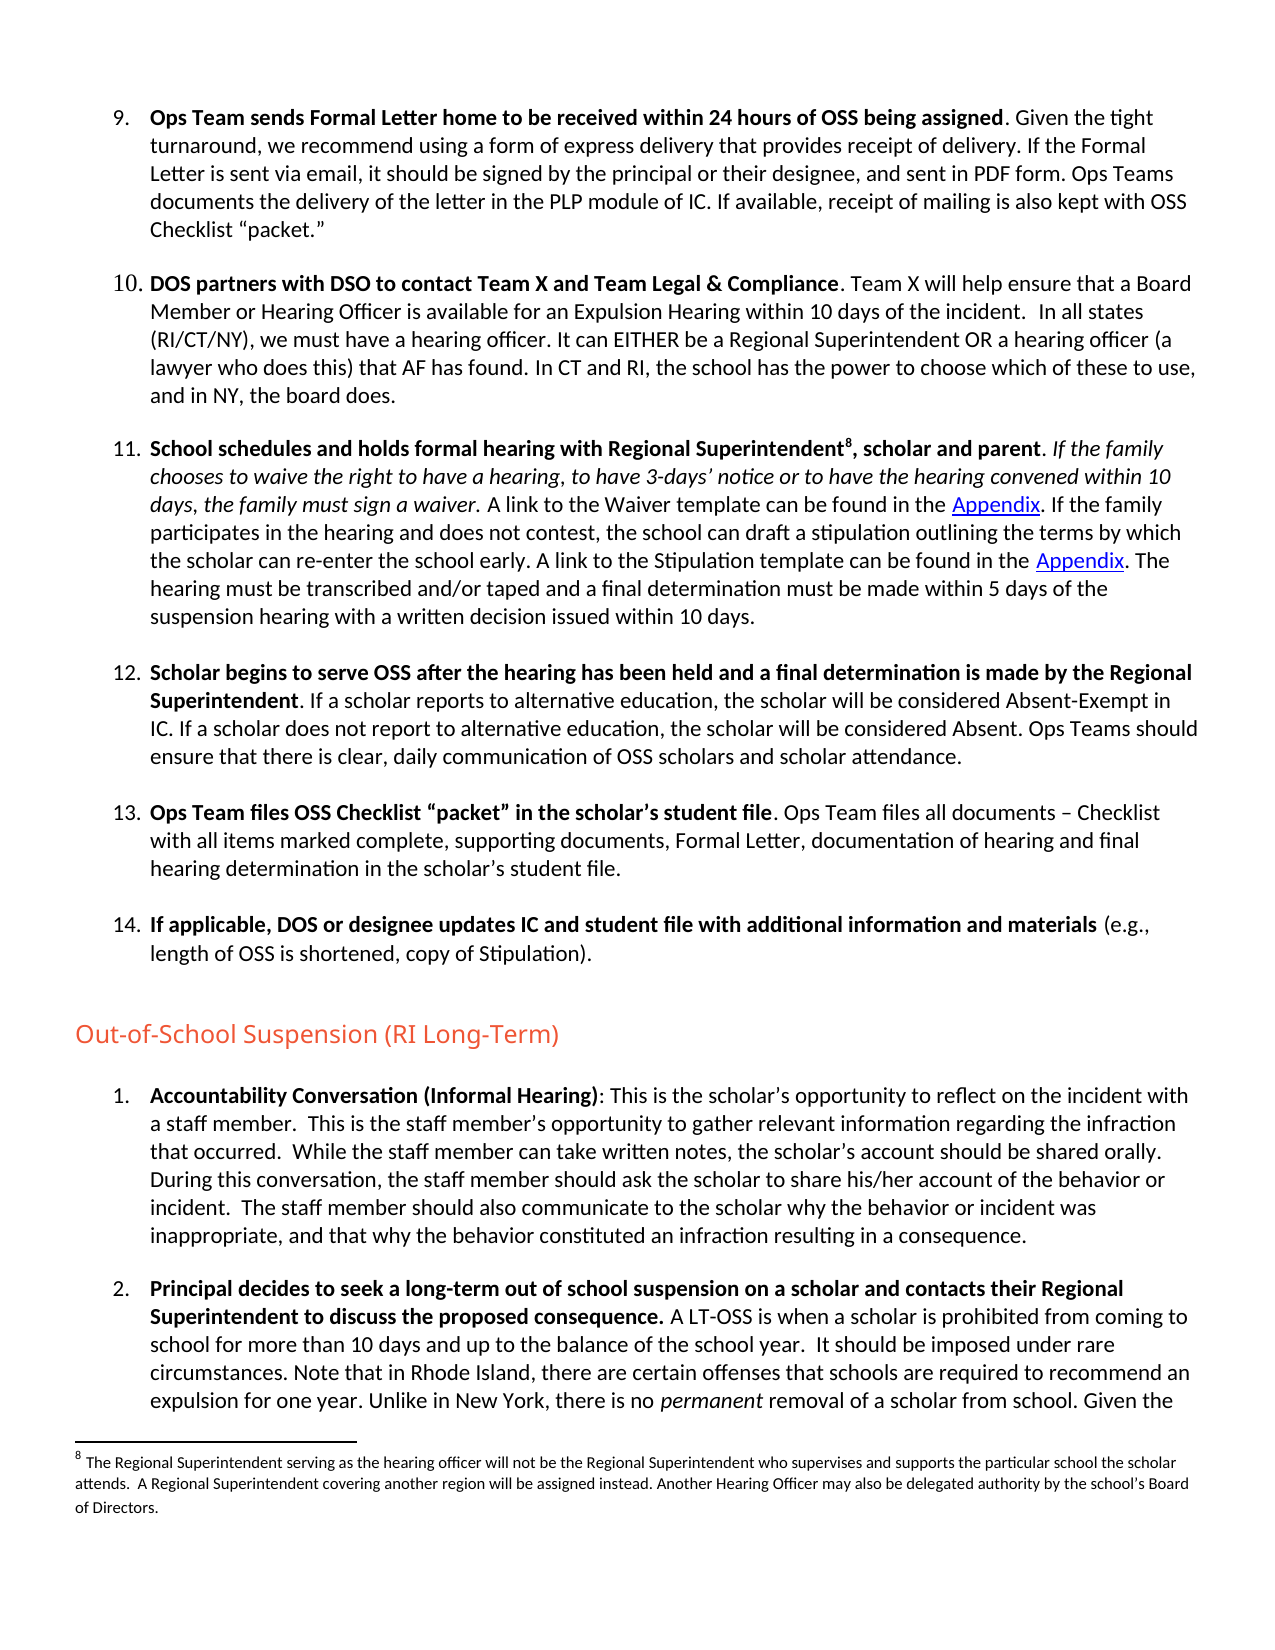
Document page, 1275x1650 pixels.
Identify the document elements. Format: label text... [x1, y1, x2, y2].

text If applicable, DOS or designee updates IC and student file with additional information and materials (e.g., length of OSS is shortened, copy of Stipulation). [112, 911, 1200, 967]
text School schedules and holds formal hearing with Regional Superintendent, scholar and parent. If the family chooses to waive the right to have a hearing, to have 3-days’ notice or to have the hearing convened within 10 days, the family must sign a waiver. A link to the Waiver template can be found in the Appendix. If the family participates in the hearing and does not contest, the school can draft a stipulation outlining the terms by which the scholar can re-enter the school early. A link to the Stipulation template can be found in the Appendix. The hearing must be transcribed and/or taped and a final determination must be made within 5 days of the suspension hearing with a written decision issued within 10 days. [112, 434, 1200, 630]
list DOS partners with DSO to contact Team X and Team Legal & Compliance. Team X will help ensure that a Board Member or Hearing Officer is available for an Expulsion Hearing within 10 days of the incident. In all states (RI/CT/NY), we must have a hearing officer. It can EITHER be a Regional Superintendent OR a hearing officer (a lawyer who does this) that AF has found. In CT and RI, the school has the power to choose which of these to use, and in NY, the board does. [112, 268, 1200, 409]
list Accountability Conversation (Informal Hearing): This is the scholar’s opportunity to reflect on the incident with a staff member. This is the staff member’s opportunity to gather relevant information regarding the infraction that occurred. While the staff member can take written notes, the scholar’s account should be shared orally. During this conversation, the staff member should ask the scholar to share his/her account of the behavior or incident. The staff member should also communicate to the scholar why the behavior or incident was inappropriate, and that why the behavior constituted an infraction resulting in a consequence. [112, 1081, 1200, 1249]
text Ops Team sends Formal Letter home to be received within 24 hours of OSS being assigned. Given the tight turnaround, we recommend using a form of express delivery that provides receipt of delivery. If the Formal Letter is sent via email, it should be signed by the principal or their designee, and sent in PDF form. Ops Teams documents the delivery of the letter in the PLP module of IC. If available, receipt of mailing is also kept with OSS Checklist “packet.” [112, 103, 1200, 243]
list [112, 1274, 1200, 1414]
text Ops Team files OSS Checklist “packet” in the scholar’s student file. Ops Team files all documents – Checklist with all items marked complete, supporting documents, Formal Letter, documentation of hearing and final hearing determination in the scholar’s student file. [112, 798, 1200, 883]
subtitle Out-of-School Suspension (RI Long-Term) [75, 1017, 1200, 1051]
text Scholar begins to serve OSS after the hearing has been held and a final determination is made by the Regional Superintendent. If a scholar reports to alternative education, the scholar will be considered Absent-Exempt in IC. If a scholar does not report to alternative education, the scholar will be considered Absent. Ops Teams should ensure that there is clear, daily communication of OSS scholars and scholar attendance. [112, 658, 1200, 771]
